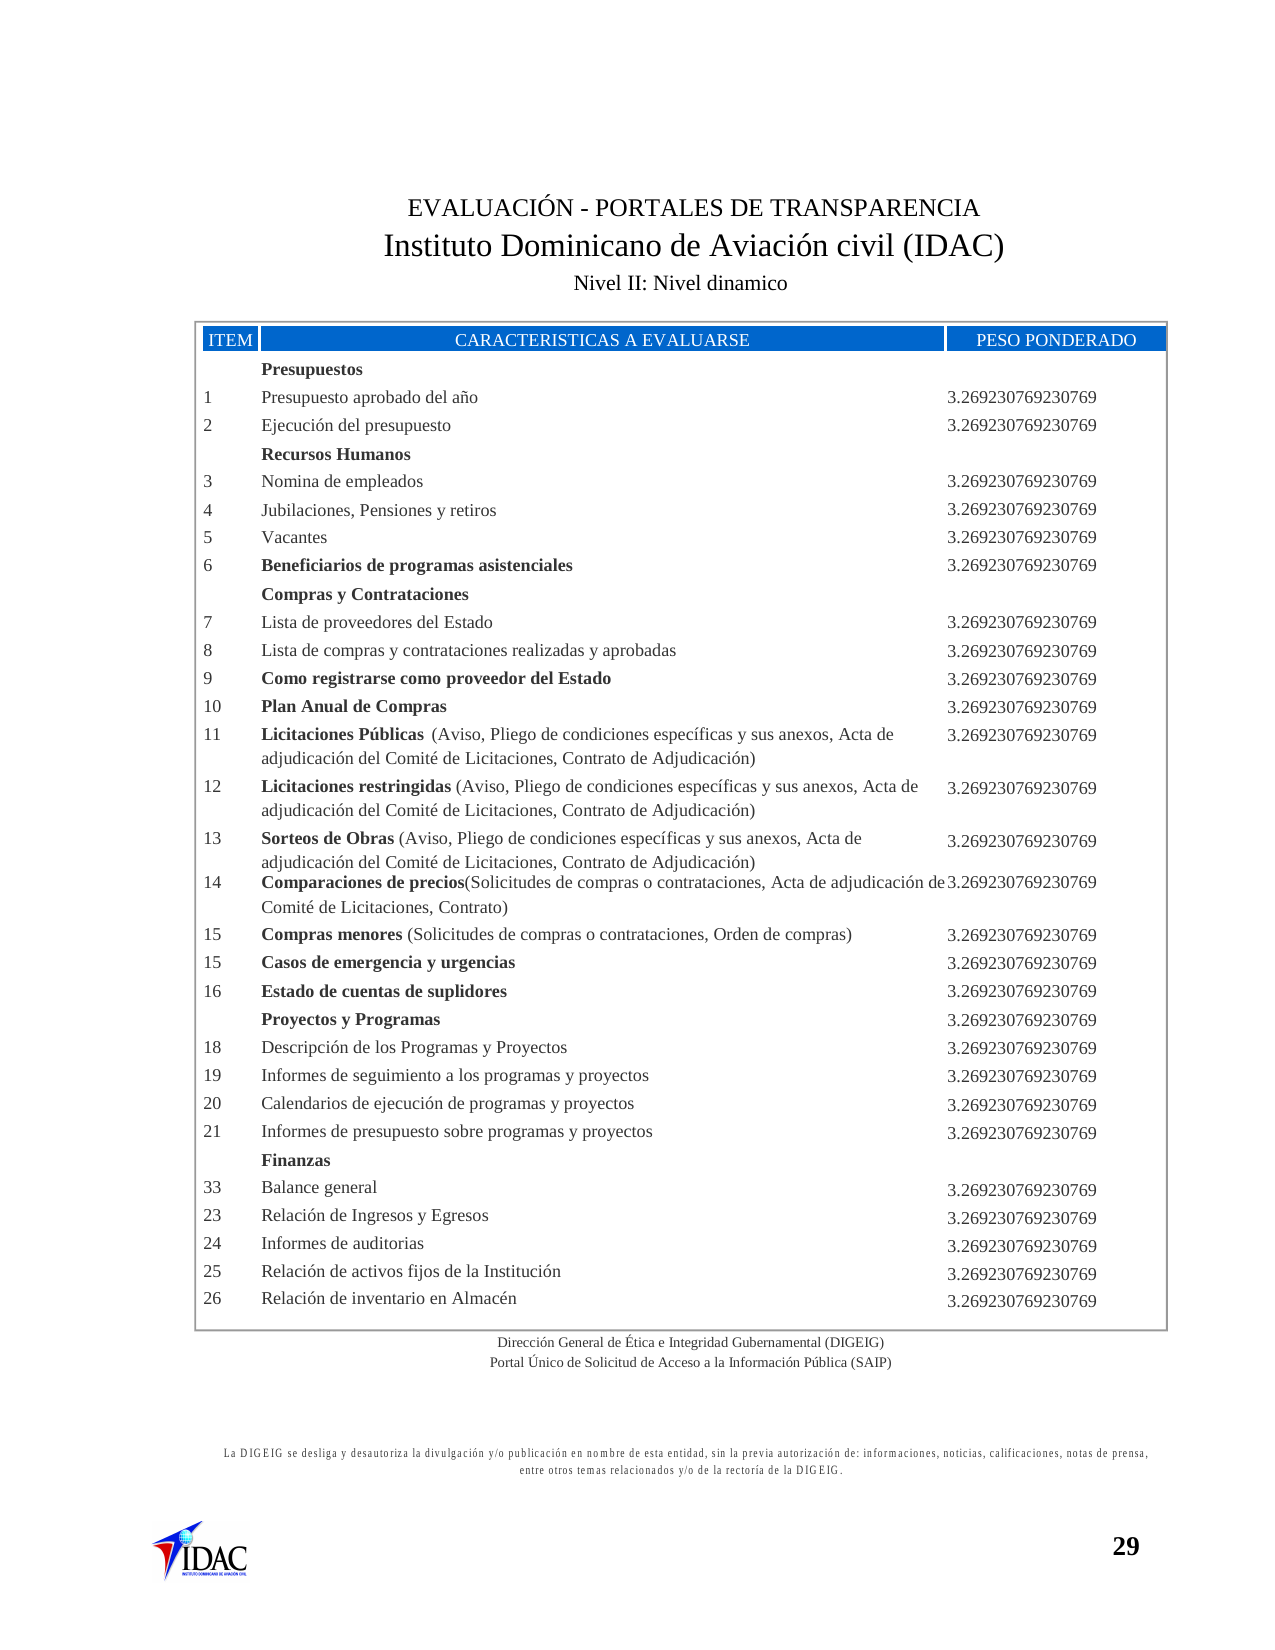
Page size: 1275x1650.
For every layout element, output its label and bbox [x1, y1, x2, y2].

picture [151, 1521, 250, 1583]
